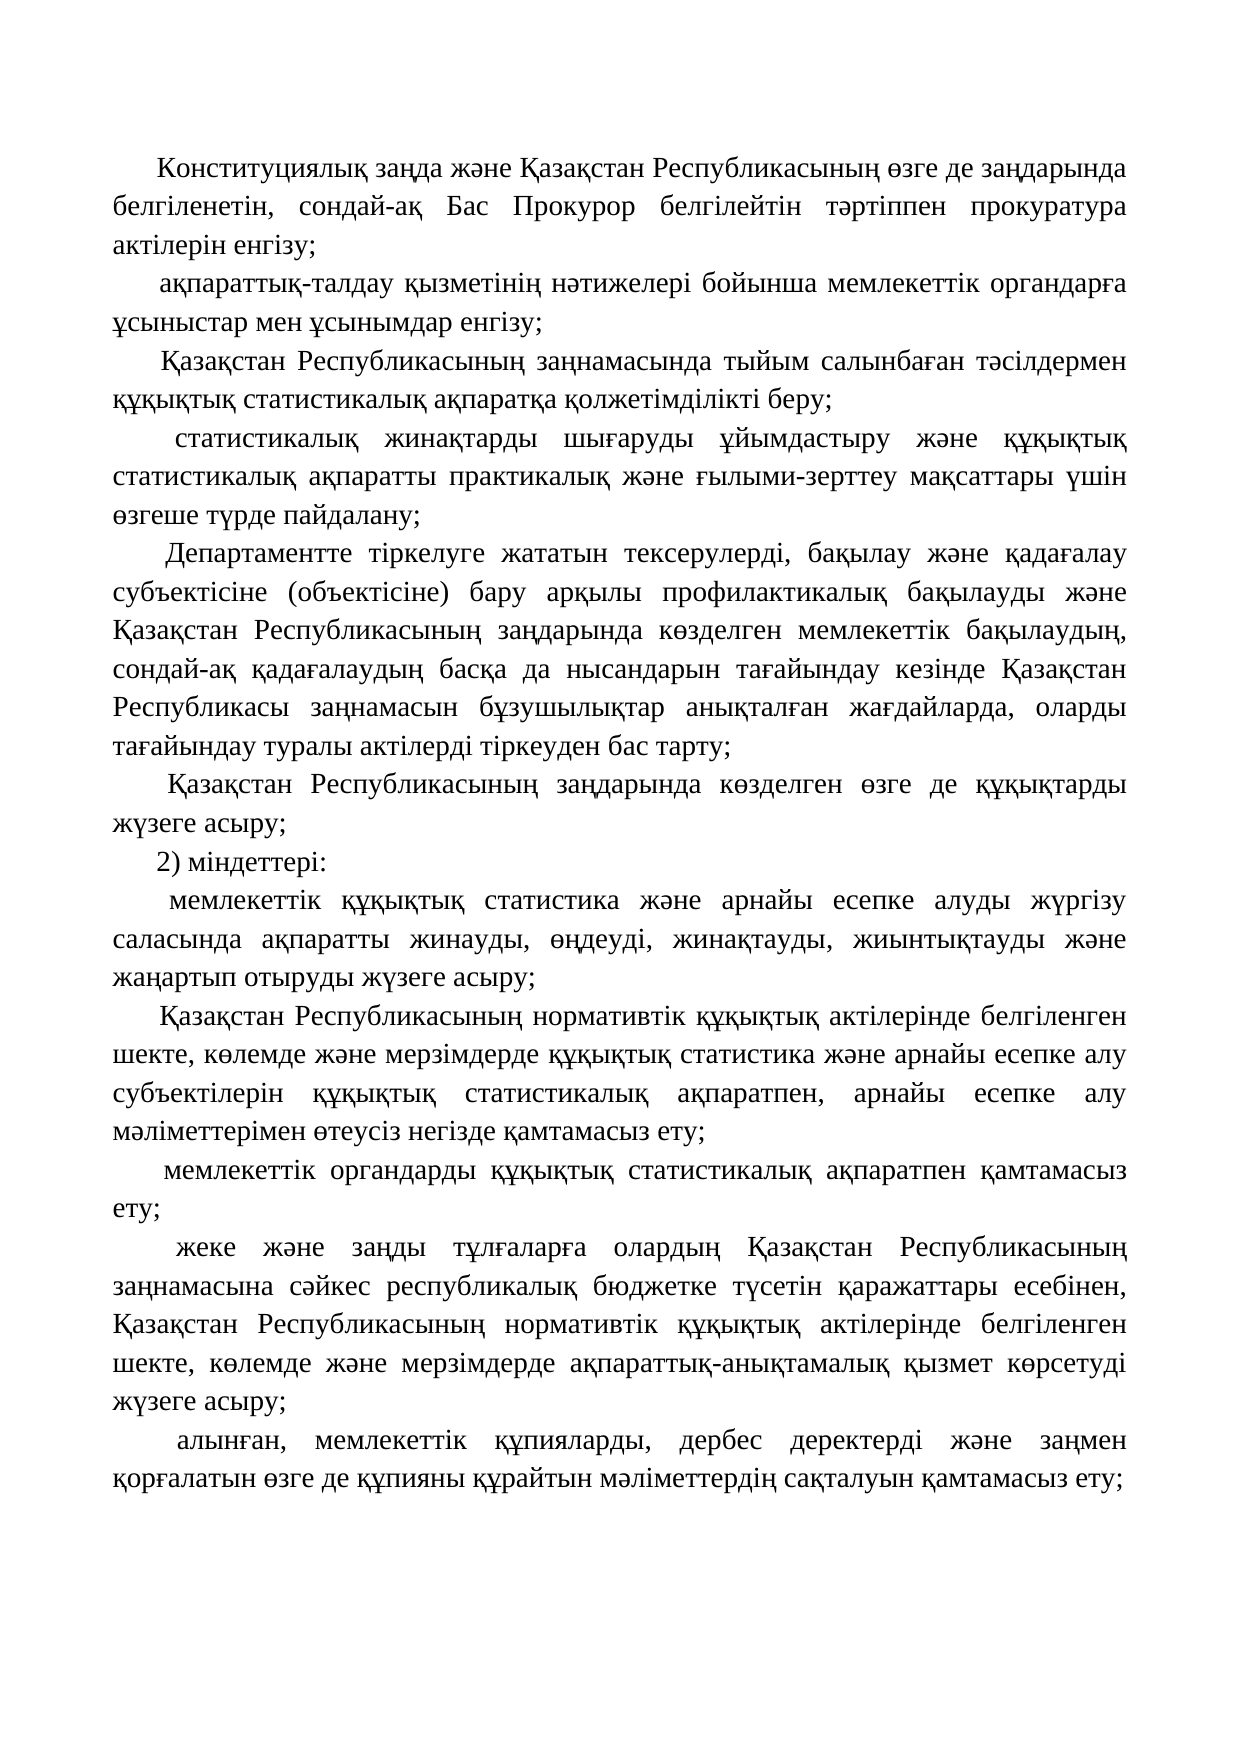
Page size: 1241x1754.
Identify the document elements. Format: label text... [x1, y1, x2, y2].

text ақпараттық-талдау қызметінің нәтижелері бойынша мемлекеттік органдарға ұсыныстар мен ұсынымдар енгізу; [112, 266, 1128, 338]
text Департаментте тіркелуге жататын тексерулерді, бақылау және қадағалау субъектісіне (объектісіне) бару арқылы профилактикалық бақылауды және Қазақстан Республикасының заңдарында көзделген мемлекеттік бақылаудың, сондай-ақ қадағалаудың басқа да нысандарын тағайындау кезiнде Қазақстан Республикасы заңнамасын бұзушылықтар анықталған жағдайларда, оларды тағайындау туралы актілерді тіркеуден бас тарту; [112, 535, 1128, 762]
text Конституциялық заңда және Қазақстан Республикасының өзге де заңдарында белгіленетін, сондай-ақ Бас Прокурор белгілейтін тәртіппен прокуратура актілерін енгізу; [112, 150, 1128, 261]
text 2) міндеттері: [112, 844, 1128, 877]
text мемлекеттiк құқықтық cтaтистика және арнайы есепке алуды жүргізу саласында ақпаратты жинауды, өңдеудi, жинақтауды, жиынтықтауды және жаңартып отыруды жүзеге асыру; [112, 882, 1128, 993]
text жеке және заңды тұлғаларға олардың Қазақстан Республикасының заңнамасына сәйкес республикалық бюджетке түсетiн қаражаттары есебiнен, Қазақстан Республикасының нормативтiк құқықтық актiлерiнде белгiленген шекте, көлемде және мерзiмдерде ақпараттық-анықтамалық қызмет көрсетудi жүзеге асыру; [112, 1229, 1128, 1417]
text мемлекеттік органдарды құқықтық статистикалық ақпаратпен қамтамасыз ету; [112, 1152, 1128, 1224]
text Қазақстан Республикасының заңдарында көзделген өзге де құқықтарды жүзеге асыру; [112, 767, 1128, 839]
text алынған, мемлекеттiк құпияларды, дербес деректерді және заңмен қорғалатын өзге де құпияны құрайтын мәлiметтердiң сақталуын қамтамасыз ету; [112, 1422, 1128, 1494]
text статистикалық жинақтарды шығаруды ұйымдастыру және құқықтық статистикалық ақпаратты практикалық және ғылыми-зерттеу мақсаттары үшін өзгеше түрде пайдалану; [112, 420, 1128, 530]
text Қазақстан Республикасының заңнамасында тыйым салынбаған тәсілдермен құқықтық статистикалық ақпаратқа қолжетімділікті беру; [112, 343, 1128, 415]
text Қазақстан Республикасының нормативтік құқықтық актілерінде белгіленген шекте, көлемде және мерзімдерде құқықтық статистика және арнайы есепке алу субъектілерін құқықтық статистикалық ақпаратпен, арнайы есепке алу мәліметтерімен өтеусіз негізде қамтамасыз ету; [112, 998, 1128, 1147]
